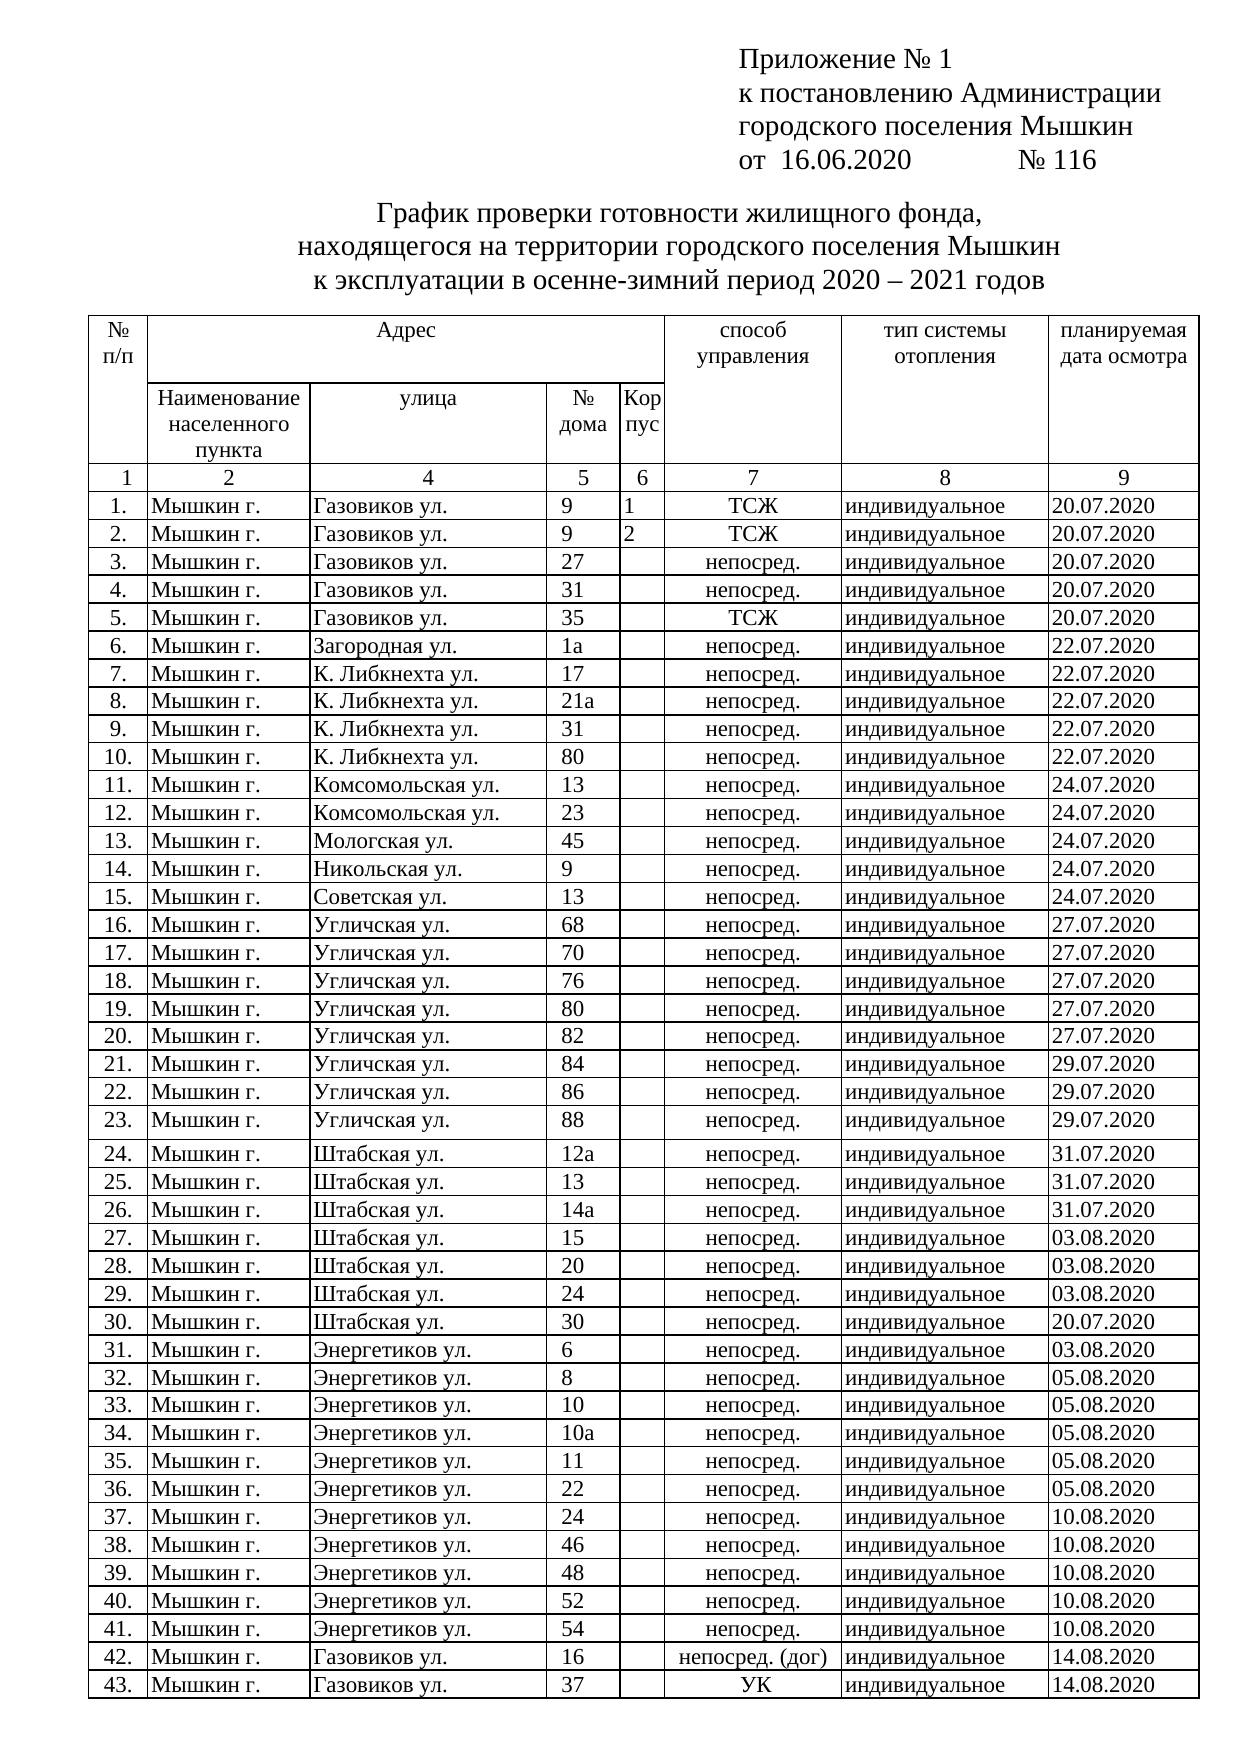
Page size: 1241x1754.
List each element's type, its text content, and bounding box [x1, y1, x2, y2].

table_cell 9 [547, 492, 619, 518]
table_cell [621, 660, 664, 686]
table_cell непосред. (дог) [665, 1643, 841, 1669]
table_cell Мышкин г. [148, 883, 309, 909]
table_cell Мышкин г. [148, 1587, 309, 1613]
table_cell индивидуальное [842, 1140, 1048, 1167]
table_cell Штабская ул. [311, 1308, 546, 1334]
table_cell [89, 1078, 147, 1105]
table_cell непосред. [665, 1308, 841, 1334]
table_cell индивидуальное [842, 1196, 1048, 1222]
table_cell непосред. [665, 967, 841, 993]
table_cell [621, 1196, 664, 1222]
table_cell непосред. [665, 660, 841, 686]
table_cell [89, 1196, 147, 1222]
table_cell [621, 827, 664, 853]
table_cell Энергетиков ул. [311, 1615, 546, 1641]
table_cell [89, 771, 147, 798]
table_cell К. Либкнехта ул. [311, 743, 546, 770]
table_cell Штабская ул. [311, 1196, 546, 1222]
table_cell 80 [547, 995, 619, 1021]
table_cell 10.08.2020 [1049, 1559, 1198, 1585]
table_cell К. Либкнехта ул. [311, 716, 546, 742]
table_cell [621, 1643, 664, 1669]
table_cell Энергетиков ул. [311, 1475, 546, 1502]
table_cell индивидуальное [842, 1475, 1048, 1502]
table_cell [621, 967, 664, 993]
table_cell 14.08.2020 [1049, 1671, 1198, 1697]
table_cell Мышкин г. [148, 1643, 309, 1669]
table_cell 70 [547, 939, 619, 965]
table_cell [89, 1252, 147, 1278]
table_cell Мышкин г. [148, 1503, 309, 1529]
table_cell Мышкин г. [148, 1106, 309, 1139]
table_cell индивидуальное [842, 799, 1048, 826]
table_cell Мышкин г. [148, 1051, 309, 1077]
table_cell Энергетиков ул. [311, 1503, 546, 1529]
table_cell [89, 1420, 147, 1446]
table_cell 27.07.2020 [1049, 1023, 1198, 1049]
table_cell индивидуальное [842, 995, 1048, 1021]
table_cell 05.08.2020 [1049, 1475, 1198, 1502]
table_cell индивидуальное [842, 1051, 1048, 1077]
table_cell ТСЖ [665, 604, 841, 630]
table_cell Угличская ул. [311, 1078, 546, 1105]
table_cell непосред. [665, 716, 841, 742]
table_cell 31 [547, 576, 619, 602]
table_cell ТСЖ [665, 492, 841, 518]
table_cell Мышкин г. [148, 1078, 309, 1105]
table_cell Мышкин г. [148, 1196, 309, 1222]
table_cell 88 [547, 1106, 619, 1139]
table_cell индивидуальное [842, 855, 1048, 881]
table_cell индивидуальное [842, 492, 1048, 518]
table_cell непосред. [665, 1023, 841, 1049]
table_cell Штабская ул. [311, 1140, 546, 1167]
table_cell 24.07.2020 [1049, 771, 1198, 798]
table_cell 27.07.2020 [1049, 995, 1198, 1021]
table_cell 46 [547, 1531, 619, 1557]
table_cell непосред. [665, 1078, 841, 1105]
table_cell 20.07.2020 [1049, 576, 1198, 602]
table_header Адрес [148, 316, 664, 382]
table_cell 5 [547, 464, 619, 491]
table_cell индивидуальное [842, 604, 1048, 630]
table_cell [89, 1559, 147, 1585]
table_cell 22 [547, 1475, 619, 1502]
table_cell [89, 1447, 147, 1474]
table_cell 24.07.2020 [1049, 883, 1198, 909]
table_cell Газовиков ул. [311, 492, 546, 518]
table_cell непосред. [665, 1051, 841, 1077]
table_cell [621, 771, 664, 798]
table_cell [621, 855, 664, 881]
table_cell 82 [547, 1023, 619, 1049]
table_cell индивидуальное [842, 1643, 1048, 1669]
table_cell 2 [621, 520, 664, 546]
table_cell 6 [621, 464, 664, 491]
table_cell 27.07.2020 [1049, 911, 1198, 937]
table_cell 52 [547, 1587, 619, 1613]
table_cell Мышкин г. [148, 688, 309, 714]
table_cell 16 [547, 1643, 619, 1669]
table_cell индивидуальное [842, 1615, 1048, 1641]
table_cell индивидуальное [842, 1308, 1048, 1334]
table_cell Мышкин г. [148, 799, 309, 826]
table_cell непосред. [665, 688, 841, 714]
table_cell непосред. [665, 911, 841, 937]
table_cell индивидуальное [842, 716, 1048, 742]
table_cell 13 [547, 771, 619, 798]
table_cell непосред. [665, 1196, 841, 1222]
table_cell Энергетиков ул. [311, 1392, 546, 1418]
table_cell 29.07.2020 [1049, 1106, 1198, 1139]
table_cell [621, 1078, 664, 1105]
table_cell [621, 1224, 664, 1250]
table_cell непосред. [665, 939, 841, 965]
table_cell Газовиков ул. [311, 604, 546, 630]
table_cell Мышкин г. [148, 548, 309, 574]
table_cell 24.07.2020 [1049, 799, 1198, 826]
table_cell индивидуальное [842, 1447, 1048, 1474]
table_cell [89, 632, 147, 658]
table_cell [621, 799, 664, 826]
table_cell 45 [547, 827, 619, 853]
table_cell [89, 1392, 147, 1418]
table_cell [89, 1051, 147, 1077]
table_cell 27.07.2020 [1049, 939, 1198, 965]
table_cell 24 [547, 1280, 619, 1306]
table_cell 8 [547, 1364, 619, 1390]
table_cell индивидуальное [842, 1587, 1048, 1613]
table_cell непосред. [665, 1447, 841, 1474]
table_cell Мышкин г. [148, 576, 309, 602]
text к постановлению Администрации [738, 75, 1181, 108]
table_cell 20.07.2020 [1049, 492, 1198, 518]
table_cell [621, 1168, 664, 1194]
table_cell непосред. [665, 1559, 841, 1585]
table_cell индивидуальное [842, 1252, 1048, 1278]
table_cell 12а [547, 1140, 619, 1167]
table_cell индивидуальное [842, 1671, 1048, 1697]
table_cell 68 [547, 911, 619, 937]
table_header тип системы отопления [842, 316, 1048, 382]
table_cell [89, 1531, 147, 1557]
table_cell Комсомольская ул. [311, 799, 546, 826]
table_cell индивидуальное [842, 1364, 1048, 1390]
table_cell [89, 1503, 147, 1529]
table_cell [621, 1308, 664, 1334]
table_cell 22.07.2020 [1049, 743, 1198, 770]
table_cell [89, 1643, 147, 1669]
table_cell непосред. [665, 1252, 841, 1278]
table_cell [89, 1615, 147, 1641]
table_cell 22.07.2020 [1049, 716, 1198, 742]
table_cell [621, 1475, 664, 1502]
table_cell [621, 688, 664, 714]
table_cell непосред. [665, 855, 841, 881]
table_cell [89, 520, 147, 546]
table_cell индивидуальное [842, 1106, 1048, 1139]
table_cell Мышкин г. [148, 771, 309, 798]
table_cell Газовиков ул. [311, 520, 546, 546]
table_cell 20.07.2020 [1049, 1308, 1198, 1334]
table_cell 22.07.2020 [1049, 632, 1198, 658]
table_cell Мышкин г. [148, 492, 309, 518]
table_cell [89, 1475, 147, 1502]
table_cell Газовиков ул. [311, 1643, 546, 1669]
table_cell 9 [547, 520, 619, 546]
table_cell 03.08.2020 [1049, 1336, 1198, 1362]
table_cell [89, 1140, 147, 1167]
table_cell 05.08.2020 [1049, 1447, 1198, 1474]
table_cell 10.08.2020 [1049, 1615, 1198, 1641]
table_cell индивидуальное [842, 1392, 1048, 1418]
table_cell Мышкин г. [148, 1447, 309, 1474]
table_cell индивидуальное [842, 1559, 1048, 1585]
table_cell [89, 911, 147, 937]
table_cell 24.07.2020 [1049, 855, 1198, 881]
table_cell Мышкин г. [148, 1671, 309, 1697]
table_cell [621, 1364, 664, 1390]
table_cell 05.08.2020 [1049, 1420, 1198, 1446]
table_cell непосред. [665, 827, 841, 853]
table_cell Газовиков ул. [311, 548, 546, 574]
table_cell Мышкин г. [148, 1224, 309, 1250]
table_cell 6 [547, 1336, 619, 1362]
table_cell непосред. [665, 799, 841, 826]
table_cell [842, 382, 1048, 463]
table_cell [621, 743, 664, 770]
table_cell 15 [547, 1224, 619, 1250]
table_cell [89, 576, 147, 602]
table_cell Советская ул. [311, 883, 546, 909]
table_cell [89, 382, 147, 463]
table_cell 20.07.2020 [1049, 604, 1198, 630]
table_cell 14.08.2020 [1049, 1643, 1198, 1669]
table_cell 2 [148, 464, 309, 491]
table_cell [89, 995, 147, 1021]
table_cell [89, 1364, 147, 1390]
table_cell Мышкин г. [148, 1615, 309, 1641]
table_cell [89, 604, 147, 630]
table_cell Мышкин г. [148, 1280, 309, 1306]
table_cell Комсомольская ул. [311, 771, 546, 798]
table_cell Мышкин г. [148, 1140, 309, 1167]
table_cell Мышкин г. [148, 1420, 309, 1446]
table_cell Угличская ул. [311, 967, 546, 993]
table_cell 76 [547, 967, 619, 993]
table_cell Энергетиков ул. [311, 1531, 546, 1557]
table_cell [621, 883, 664, 909]
table_header планируемая дата осмотра [1049, 316, 1198, 382]
table_cell [89, 743, 147, 770]
table_cell непосред. [665, 1615, 841, 1641]
table_cell Наименование населенного пункта [148, 384, 309, 463]
table_cell Мышкин г. [148, 1336, 309, 1362]
table_cell [89, 1224, 147, 1250]
table_cell 13 [547, 1168, 619, 1194]
table_cell Мышкин г. [148, 660, 309, 686]
table_cell 14а [547, 1196, 619, 1222]
text от 16.06.2020 № 116 [738, 142, 1181, 176]
table_cell 13 [547, 883, 619, 909]
table_cell 05.08.2020 [1049, 1364, 1198, 1390]
table_cell [621, 632, 664, 658]
table_header № п/п [89, 316, 147, 382]
table_cell [89, 883, 147, 909]
table_cell 03.08.2020 [1049, 1252, 1198, 1278]
table_cell [89, 1336, 147, 1362]
table_cell Мологская ул. [311, 827, 546, 853]
table_cell 1 [89, 464, 147, 491]
table_cell Штабская ул. [311, 1224, 546, 1250]
table_cell непосред. [665, 883, 841, 909]
table_cell Угличская ул. [311, 995, 546, 1021]
table_cell 84 [547, 1051, 619, 1077]
table_cell 7 [665, 464, 841, 491]
table_cell 9 [1049, 464, 1198, 491]
table_cell [621, 1447, 664, 1474]
table_cell 20 [547, 1252, 619, 1278]
table_cell непосред. [665, 1106, 841, 1139]
table_cell Мышкин г. [148, 855, 309, 881]
table_cell Энергетиков ул. [311, 1587, 546, 1613]
table_cell 29.07.2020 [1049, 1078, 1198, 1105]
table_cell 37 [547, 1671, 619, 1697]
table_cell непосред. [665, 548, 841, 574]
table_cell ТСЖ [665, 520, 841, 546]
table_cell Энергетиков ул. [311, 1420, 546, 1446]
table_cell 24.07.2020 [1049, 827, 1198, 853]
table_cell 03.08.2020 [1049, 1280, 1198, 1306]
table_cell Мышкин г. [148, 967, 309, 993]
table_cell Мышкин г. [148, 1475, 309, 1502]
table_cell [621, 716, 664, 742]
table_cell Мышкин г. [148, 604, 309, 630]
table_cell Угличская ул. [311, 911, 546, 937]
table_cell [621, 604, 664, 630]
table_cell УК [665, 1671, 841, 1697]
table_cell Мышкин г. [148, 632, 309, 658]
table_cell 10.08.2020 [1049, 1503, 1198, 1529]
table_cell непосред. [665, 1392, 841, 1418]
table_cell 86 [547, 1078, 619, 1105]
table_cell [89, 548, 147, 574]
table_cell индивидуальное [842, 1280, 1048, 1306]
table_cell индивидуальное [842, 1336, 1048, 1362]
table_cell Мышкин г. [148, 1559, 309, 1585]
table_cell 80 [547, 743, 619, 770]
table_cell Угличская ул. [311, 1051, 546, 1077]
table_cell Мышкин г. [148, 1364, 309, 1390]
table_cell 24 [547, 1503, 619, 1529]
table_cell непосред. [665, 1420, 841, 1446]
text городского поселения Мышкин [738, 108, 1181, 142]
table_cell непосред. [665, 743, 841, 770]
table_cell индивидуальное [842, 1420, 1048, 1446]
table_header способ управления [665, 316, 841, 463]
table_cell [89, 1671, 147, 1697]
table_cell К. Либкнехта ул. [311, 660, 546, 686]
table_cell непосред. [665, 632, 841, 658]
table_cell [621, 1615, 664, 1641]
table_cell 10.08.2020 [1049, 1531, 1198, 1557]
table_cell Мышкин г. [148, 1308, 309, 1334]
table_cell непосред. [665, 1364, 841, 1390]
table_cell индивидуальное [842, 883, 1048, 909]
table_cell 17 [547, 660, 619, 686]
table_cell Штабская ул. [311, 1168, 546, 1194]
table_cell непосред. [665, 1531, 841, 1557]
table_cell индивидуальное [842, 1503, 1048, 1529]
table_cell индивидуальное [842, 1224, 1048, 1250]
table_cell Корпус [621, 384, 664, 463]
table_cell [621, 1252, 664, 1278]
table_cell [621, 1392, 664, 1418]
table_cell [89, 1168, 147, 1194]
table_cell индивидуальное [842, 939, 1048, 965]
table_cell 05.08.2020 [1049, 1392, 1198, 1418]
table_cell [621, 1531, 664, 1557]
table_cell [89, 716, 147, 742]
table_cell Загородная ул. [311, 632, 546, 658]
table_cell [89, 1280, 147, 1306]
table_cell индивидуальное [842, 827, 1048, 853]
table_cell [89, 492, 147, 518]
table_cell Штабская ул. [311, 1280, 546, 1306]
table_cell [89, 967, 147, 993]
table_cell улица [311, 384, 546, 463]
table_cell 27 [547, 548, 619, 574]
table_cell индивидуальное [842, 548, 1048, 574]
table_cell 21а [547, 688, 619, 714]
table_cell индивидуальное [842, 1078, 1048, 1105]
table_cell [89, 688, 147, 714]
table_cell Мышкин г. [148, 995, 309, 1021]
text График проверки готовности жилищного фонда, [177, 195, 1181, 228]
text находящегося на территории городского поселения Мышкин [177, 228, 1181, 262]
table_cell непосред. [665, 576, 841, 602]
table_cell Энергетиков ул. [311, 1447, 546, 1474]
table_cell индивидуальное [842, 520, 1048, 546]
table_cell [621, 995, 664, 1021]
table_cell Угличская ул. [311, 939, 546, 965]
table_cell непосред. [665, 1224, 841, 1250]
table_cell Мышкин г. [148, 1392, 309, 1418]
table_cell [621, 1420, 664, 1446]
table_cell [621, 1106, 664, 1139]
table_cell индивидуальное [842, 576, 1048, 602]
table_cell 27.07.2020 [1049, 967, 1198, 993]
table_cell [621, 1140, 664, 1167]
table_cell Мышкин г. [148, 1252, 309, 1278]
table_cell [621, 911, 664, 937]
table_cell Мышкин г. [148, 939, 309, 965]
table_cell [621, 939, 664, 965]
table_cell Мышкин г. [148, 1168, 309, 1194]
table_cell индивидуальное [842, 967, 1048, 993]
table_cell 22.07.2020 [1049, 660, 1198, 686]
table_cell Энергетиков ул. [311, 1559, 546, 1585]
table_cell 20.07.2020 [1049, 520, 1198, 546]
table_cell [621, 1503, 664, 1529]
text Приложение № 1 [738, 41, 1181, 75]
table_cell 31.07.2020 [1049, 1140, 1198, 1167]
table_cell Мышкин г. [148, 911, 309, 937]
table_cell [621, 1023, 664, 1049]
table_cell 30 [547, 1308, 619, 1334]
table_cell [621, 1587, 664, 1613]
table_cell непосред. [665, 995, 841, 1021]
table_cell 31 [547, 716, 619, 742]
table_cell непосред. [665, 1140, 841, 1167]
table_cell индивидуальное [842, 660, 1048, 686]
table_cell 48 [547, 1559, 619, 1585]
table_cell 9 [547, 855, 619, 881]
table_cell индивидуальное [842, 632, 1048, 658]
table_cell [621, 1051, 664, 1077]
table_cell Газовиков ул. [311, 576, 546, 602]
table_cell непосред. [665, 1336, 841, 1362]
table_cell 35 [547, 604, 619, 630]
table_cell Мышкин г. [148, 827, 309, 853]
table_cell непосред. [665, 1475, 841, 1502]
table_cell 11 [547, 1447, 619, 1474]
table_cell [89, 1023, 147, 1049]
table_cell непосред. [665, 1168, 841, 1194]
table_cell Угличская ул. [311, 1106, 546, 1139]
table_cell [89, 1308, 147, 1334]
table_cell 1 [621, 492, 664, 518]
table_cell Никольская ул. [311, 855, 546, 881]
table_cell Мышкин г. [148, 743, 309, 770]
table_cell 4 [311, 464, 546, 491]
table_cell К. Либкнехта ул. [311, 688, 546, 714]
table_cell 8 [842, 464, 1048, 491]
table_cell Энергетиков ул. [311, 1336, 546, 1362]
table_cell [621, 1336, 664, 1362]
table_cell 1а [547, 632, 619, 658]
table_cell 23 [547, 799, 619, 826]
table_cell № дома [547, 384, 619, 463]
table_cell [89, 660, 147, 686]
table_cell Штабская ул. [311, 1252, 546, 1278]
table_cell индивидуальное [842, 743, 1048, 770]
table_cell Мышкин г. [148, 716, 309, 742]
table_cell 20.07.2020 [1049, 548, 1198, 574]
table_cell непосред. [665, 1503, 841, 1529]
table_cell [621, 1280, 664, 1306]
table_cell 10а [547, 1420, 619, 1446]
table_cell [89, 799, 147, 826]
table_cell [89, 827, 147, 853]
table_cell Угличская ул. [311, 1023, 546, 1049]
table_cell индивидуальное [842, 1168, 1048, 1194]
table_cell непосред. [665, 771, 841, 798]
table_cell индивидуальное [842, 911, 1048, 937]
table_cell индивидуальное [842, 1023, 1048, 1049]
table_cell Мышкин г. [148, 520, 309, 546]
table_cell Энергетиков ул. [311, 1364, 546, 1390]
table_cell индивидуальное [842, 771, 1048, 798]
table_cell [89, 939, 147, 965]
table_cell [1049, 382, 1198, 463]
table_cell Мышкин г. [148, 1023, 309, 1049]
table_cell [621, 1671, 664, 1697]
table_cell [621, 1559, 664, 1585]
table_cell 31.07.2020 [1049, 1196, 1198, 1222]
table_cell Мышкин г. [148, 1531, 309, 1557]
table_cell индивидуальное [842, 1531, 1048, 1557]
table_cell 22.07.2020 [1049, 688, 1198, 714]
table_cell [89, 1106, 147, 1139]
table_cell непосред. [665, 1280, 841, 1306]
table_cell [621, 576, 664, 602]
table_cell непосред. [665, 1587, 841, 1613]
table_cell 10.08.2020 [1049, 1587, 1198, 1613]
table_cell индивидуальное [842, 688, 1048, 714]
table_cell 54 [547, 1615, 619, 1641]
table_cell 31.07.2020 [1049, 1168, 1198, 1194]
table_cell 03.08.2020 [1049, 1224, 1198, 1250]
table_cell [89, 855, 147, 881]
table_cell [89, 1587, 147, 1613]
text к эксплуатации в осенне-зимний период 2020 – 2021 годов [177, 262, 1181, 295]
table_cell 10 [547, 1392, 619, 1418]
table_cell Газовиков ул. [311, 1671, 546, 1697]
table_cell 29.07.2020 [1049, 1051, 1198, 1077]
table_cell [621, 548, 664, 574]
